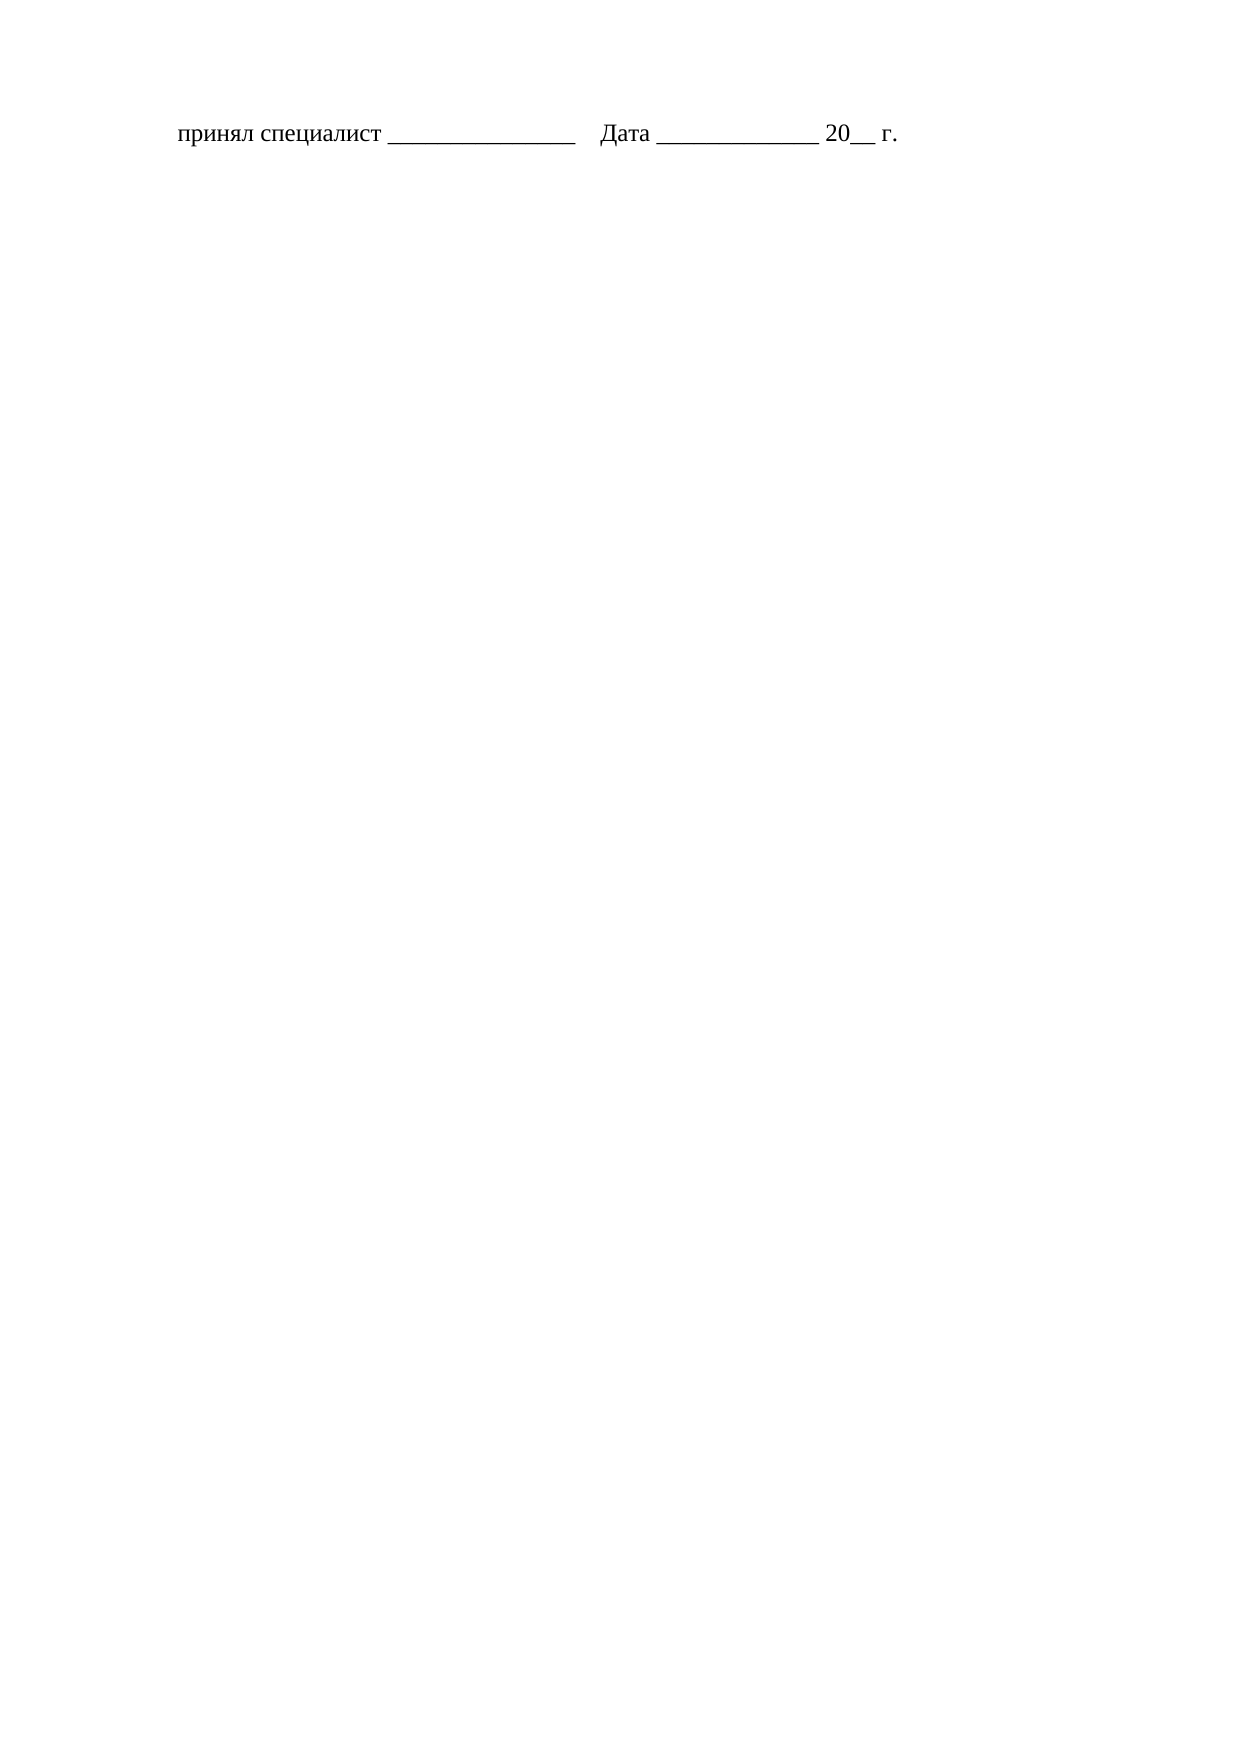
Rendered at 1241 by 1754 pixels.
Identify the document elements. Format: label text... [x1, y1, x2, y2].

text принял специалист _______________ Дата _____________ 20__ г. [177, 118, 1167, 147]
